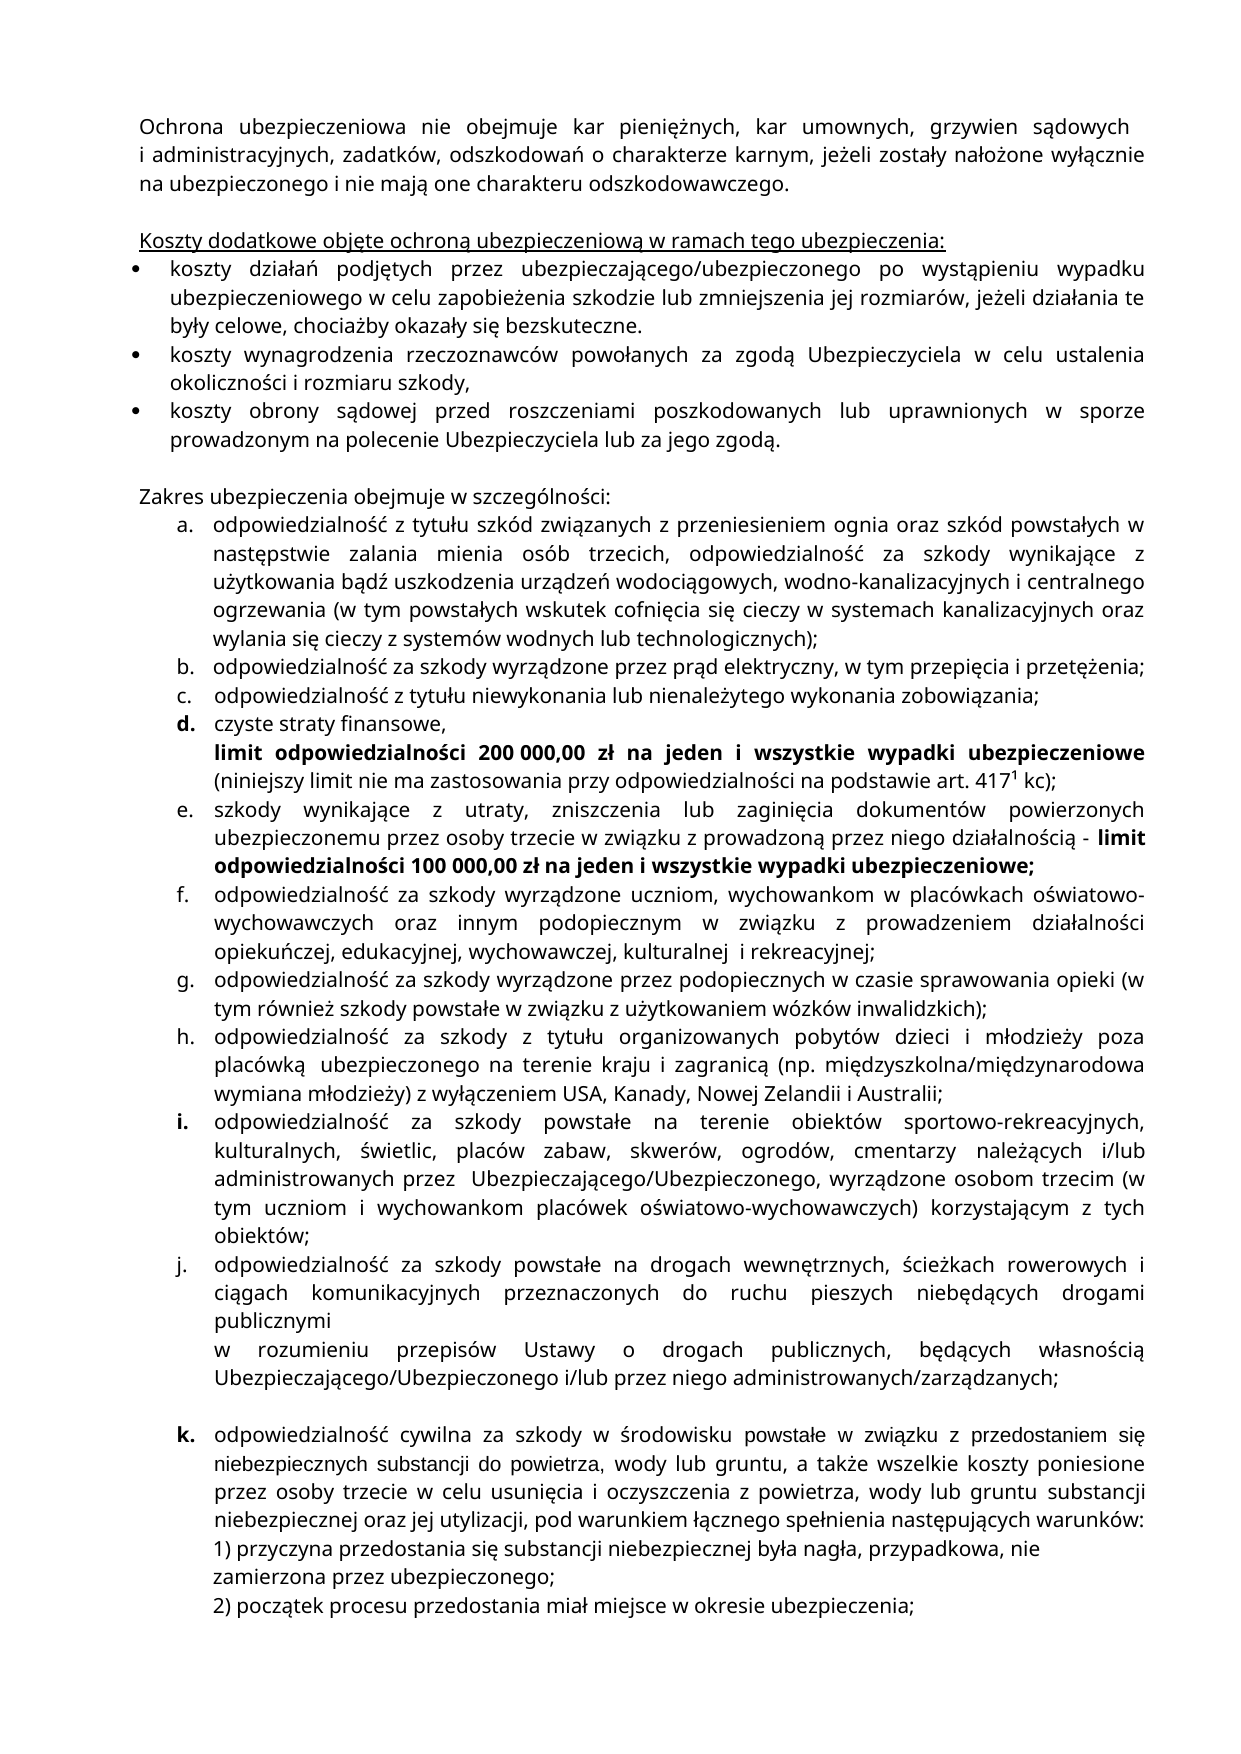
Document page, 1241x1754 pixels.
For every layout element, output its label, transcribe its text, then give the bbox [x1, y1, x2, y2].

list szkody wynikające z utraty, zniszczenia lub zaginięcia dokumentów powierzonych ubezpieczonemu przez osoby trzecie w związku z prowadzoną przez niego działalnością - limit odpowiedzialności 100 000,00 zł na jeden i wszystkie wypadki ubezpieczeniowe; [176, 795, 1146, 880]
list odpowiedzialność z tytułu szkód związanych z przeniesieniem ognia oraz szkód powstałych w następstwie zalania mienia osób trzecich, odpowiedzialność za szkody wynikające z użytkowania bądź uszkodzenia urządzeń wodociągowych, wodno-kanalizacyjnych i centralnego ogrzewania (w tym powstałych wskutek cofnięcia się cieczy w systemach kanalizacyjnych oraz wylania się cieczy z systemów wodnych lub technologicznych); [176, 510, 1146, 652]
text 2) początek procesu przedostania miał miejsce w okresie ubezpieczenia; [213, 1591, 1146, 1619]
list odpowiedzialność za szkody powstałe na terenie obiektów sportowo-rekreacyjnych, kulturalnych, świetlic, placów zabaw, skwerów, ogrodów, cmentarzy należących i/lub administrowanych przez Ubezpieczającego/Ubezpieczonego, wyrządzone osobom trzecim (w tym uczniom i wychowankom placówek oświatowo-wychowawczych) korzystającym z tych obiektów; [176, 1107, 1146, 1250]
list koszty obrony sądowej przed roszczeniami poszkodowanych lub uprawnionych w sporze prowadzonym na polecenie Ubezpieczyciela lub za jego zgodą. [132, 397, 1146, 453]
list czyste straty finansowe, [176, 709, 1146, 738]
text Zakres ubezpieczenia obejmuje w szczególności: [139, 482, 1146, 510]
list odpowiedzialność za szkody z tytułu organizowanych pobytów dzieci i młodzieży poza placówką ubezpieczonego na terenie kraju i zagranicą (np. międzyszkolna/międzynarodowa wymiana młodzieży) z wyłączeniem USA, Kanady, Nowej Zelandii i Australii; [176, 1022, 1146, 1107]
list odpowiedzialność z tytułu niewykonania lub nienależytego wykonania zobowiązania; [176, 681, 1146, 709]
list koszty wynagrodzenia rzeczoznawców powołanych za zgodą Ubezpieczyciela w celu ustalenia okoliczności i rozmiaru szkody, [132, 340, 1146, 397]
list odpowiedzialność za szkody wyrządzone przez podopiecznych w czasie sprawowania opieki (w tym również szkody powstałe w związku z użytkowaniem wózków inwalidzkich); [176, 965, 1146, 1022]
text 1) przyczyna przedostania się substancji niebezpiecznej była nagła, przypadkowa, nie zamierzona przez ubezpieczonego; [213, 1534, 1146, 1591]
list koszty działań podjętych przez ubezpieczającego/ubezpieczonego po wystąpieniu wypadku ubezpieczeniowego w celu zapobieżenia szkodzie lub zmniejszenia jej rozmiarów, jeżeli działania te były celowe, chociażby okazały się bezskuteczne. [132, 254, 1146, 340]
list odpowiedzialność za szkody wyrządzone uczniom, wychowankom w placówkach oświatowo-wychowawczych oraz innym podopiecznym w związku z prowadzeniem działalności opiekuńczej, edukacyjnej, wychowawczej, kulturalnej i rekreacyjnej; [176, 880, 1146, 965]
text limit odpowiedzialności 200 000,00 zł na jeden i wszystkie wypadki ubezpieczeniowe (niniejszy limit nie ma zastosowania przy odpowiedzialności na podstawie art. 417¹ kc); [214, 738, 1146, 795]
text Ochrona ubezpieczeniowa nie obejmuje kar pieniężnych, kar umownych, grzywien sądowych i administracyjnych, zadatków, odszkodowań o charakterze karnym, jeżeli zostały nałożone wyłącznie na ubezpieczonego i nie mają one charakteru odszkodowawczego. [139, 112, 1146, 197]
list odpowiedzialność za szkody powstałe na drogach wewnętrznych, ścieżkach rowerowych i ciągach komunikacyjnych przeznaczonych do ruchu pieszych niebędących drogami publicznymi w rozumieniu przepisów Ustawy o drogach publicznych, będących własnością Ubezpieczającego/Ubezpieczonego i/lub przez niego administrowanych/zarządzanych; [176, 1250, 1146, 1392]
list odpowiedzialność za szkody wyrządzone przez prąd elektryczny, w tym przepięcia i przetężenia; [176, 652, 1146, 681]
list odpowiedzialność cywilna za szkody w środowisku powstałe w związku z przedostaniem się niebezpiecznych substancji do powietrza, wody lub gruntu, a także wszelkie koszty poniesione przez osoby trzecie w celu usunięcia i oczyszczenia z powietrza, wody lub gruntu substancji niebezpiecznej oraz jej utylizacji, pod warunkiem łącznego spełnienia następujących warunków: [176, 1420, 1146, 1534]
text Koszty dodatkowe objęte ochroną ubezpieczeniową w ramach tego ubezpieczenia: [94, 226, 1146, 254]
